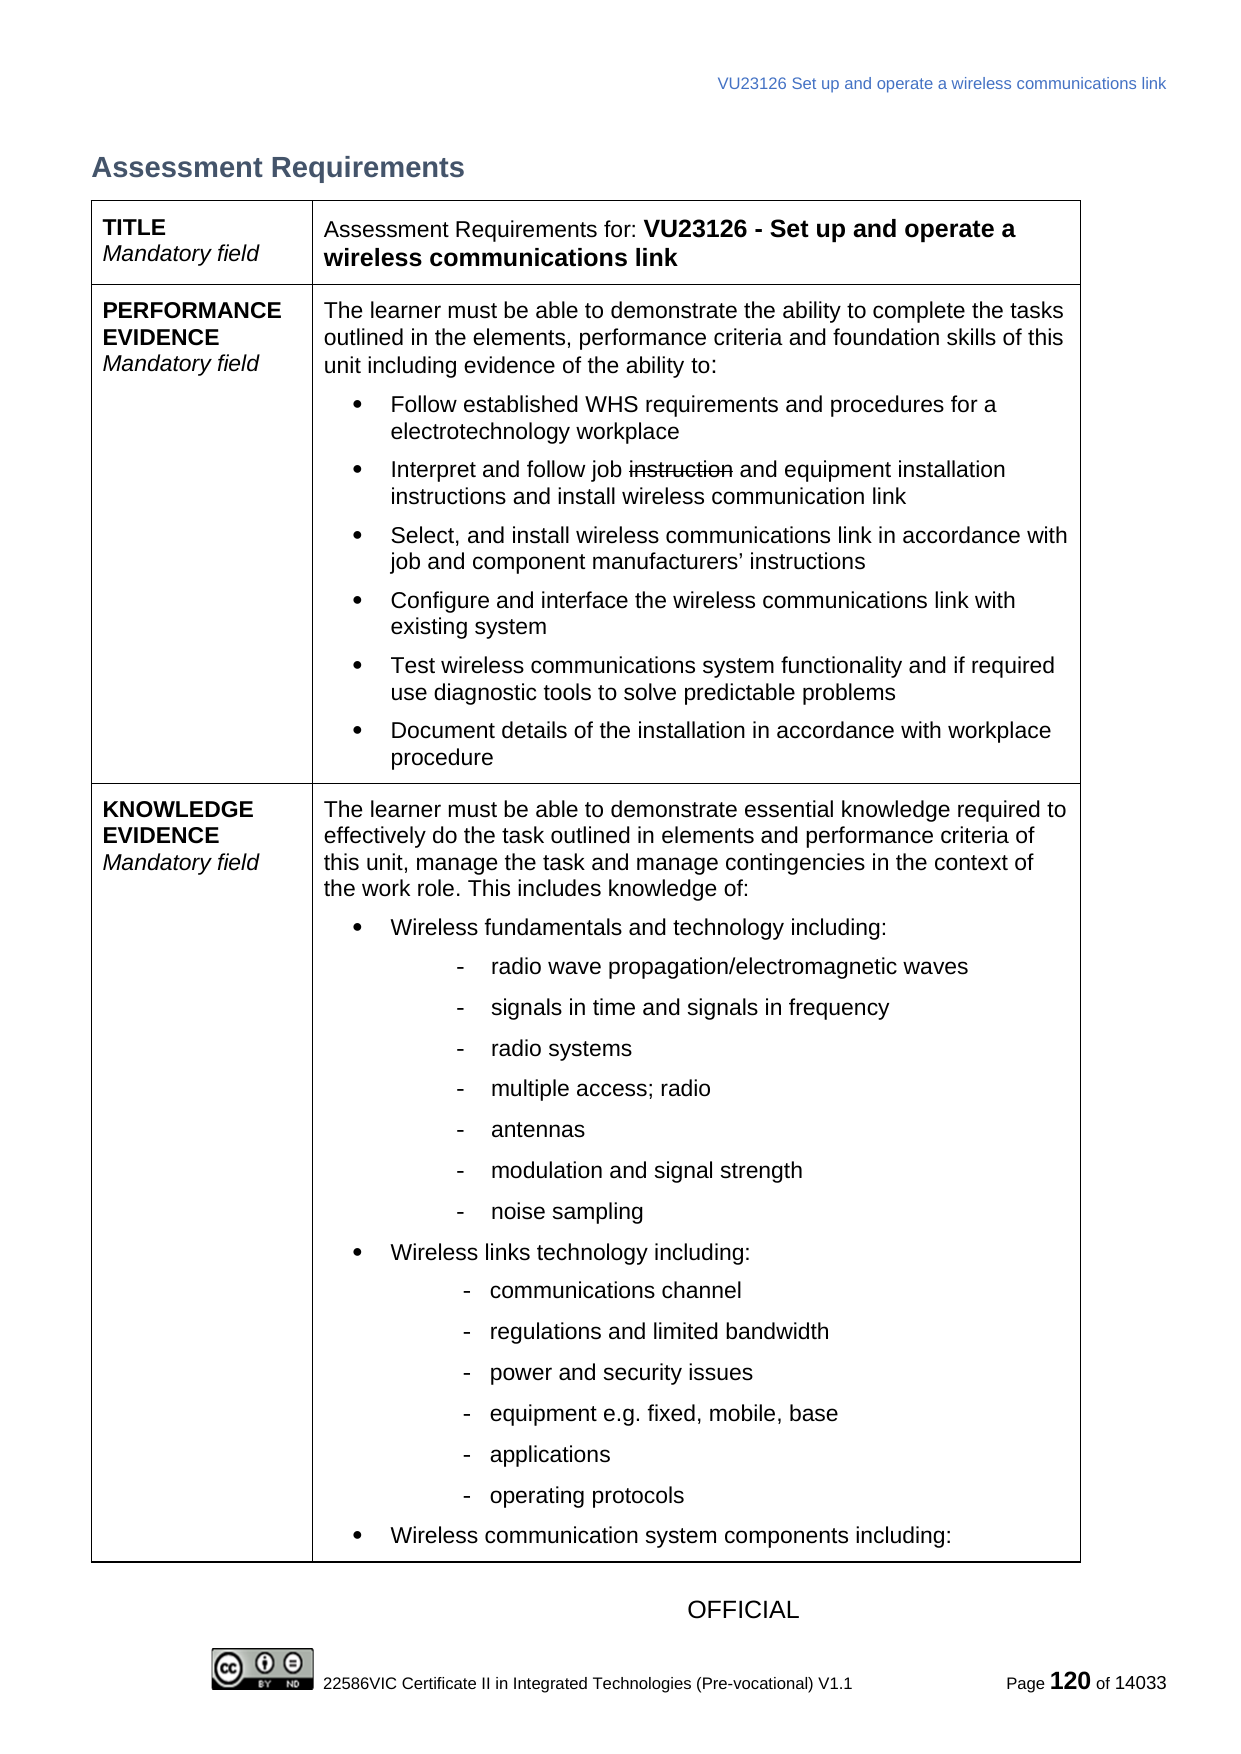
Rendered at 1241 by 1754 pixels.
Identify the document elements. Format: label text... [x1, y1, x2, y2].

text Assessment Requirements [91, 150, 1167, 183]
table_cell The learner must be able to demonstrate the ability to complete the tasks outlined in the elements, performance criteria and foundation skills of this unit including evidence of the ability to: Follow established WHS requirements and procedures for a electrotechnology workplace Interpret and follow job instruction and equipment installation instructions and install wireless communication link Select, and install wireless communications link in accordance with job and component manufacturers’ instructions Configure and interface the wireless communications link with existing system Test wireless communications system functionality and if required use diagnostic tools to solve predictable problems Document details of the installation in accordance with workplace procedure [313, 285, 1080, 782]
table_header TITLE Mandatory field [92, 201, 312, 284]
table_header Assessment Requirements for: VU23126 - Set up and operate a wireless communications link [313, 201, 1080, 284]
picture [211, 1648, 314, 1690]
table_cell PERFORMANCE EVIDENCE Mandatory field [92, 285, 312, 782]
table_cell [92, 784, 312, 1561]
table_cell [313, 784, 1080, 1561]
